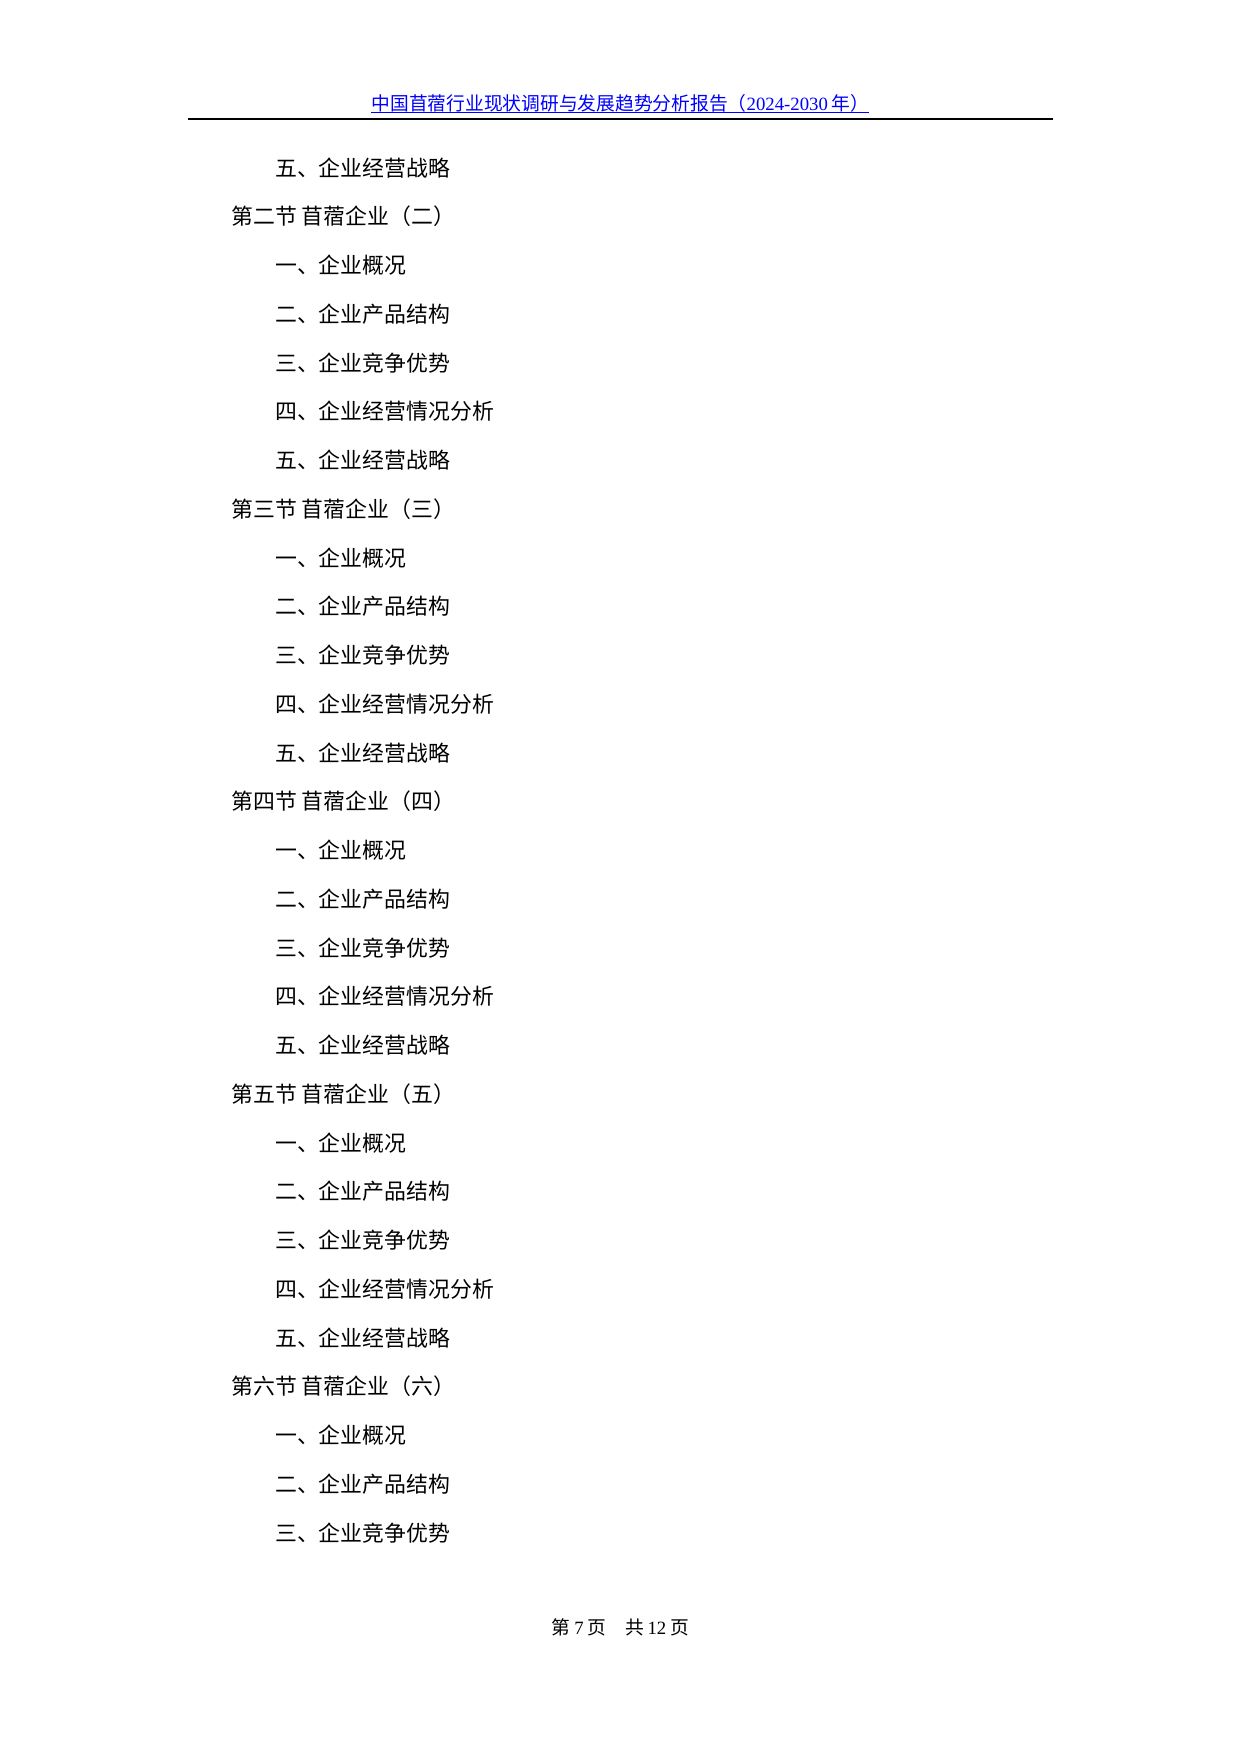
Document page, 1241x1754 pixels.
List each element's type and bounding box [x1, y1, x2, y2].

text [187, 150, 1053, 1548]
